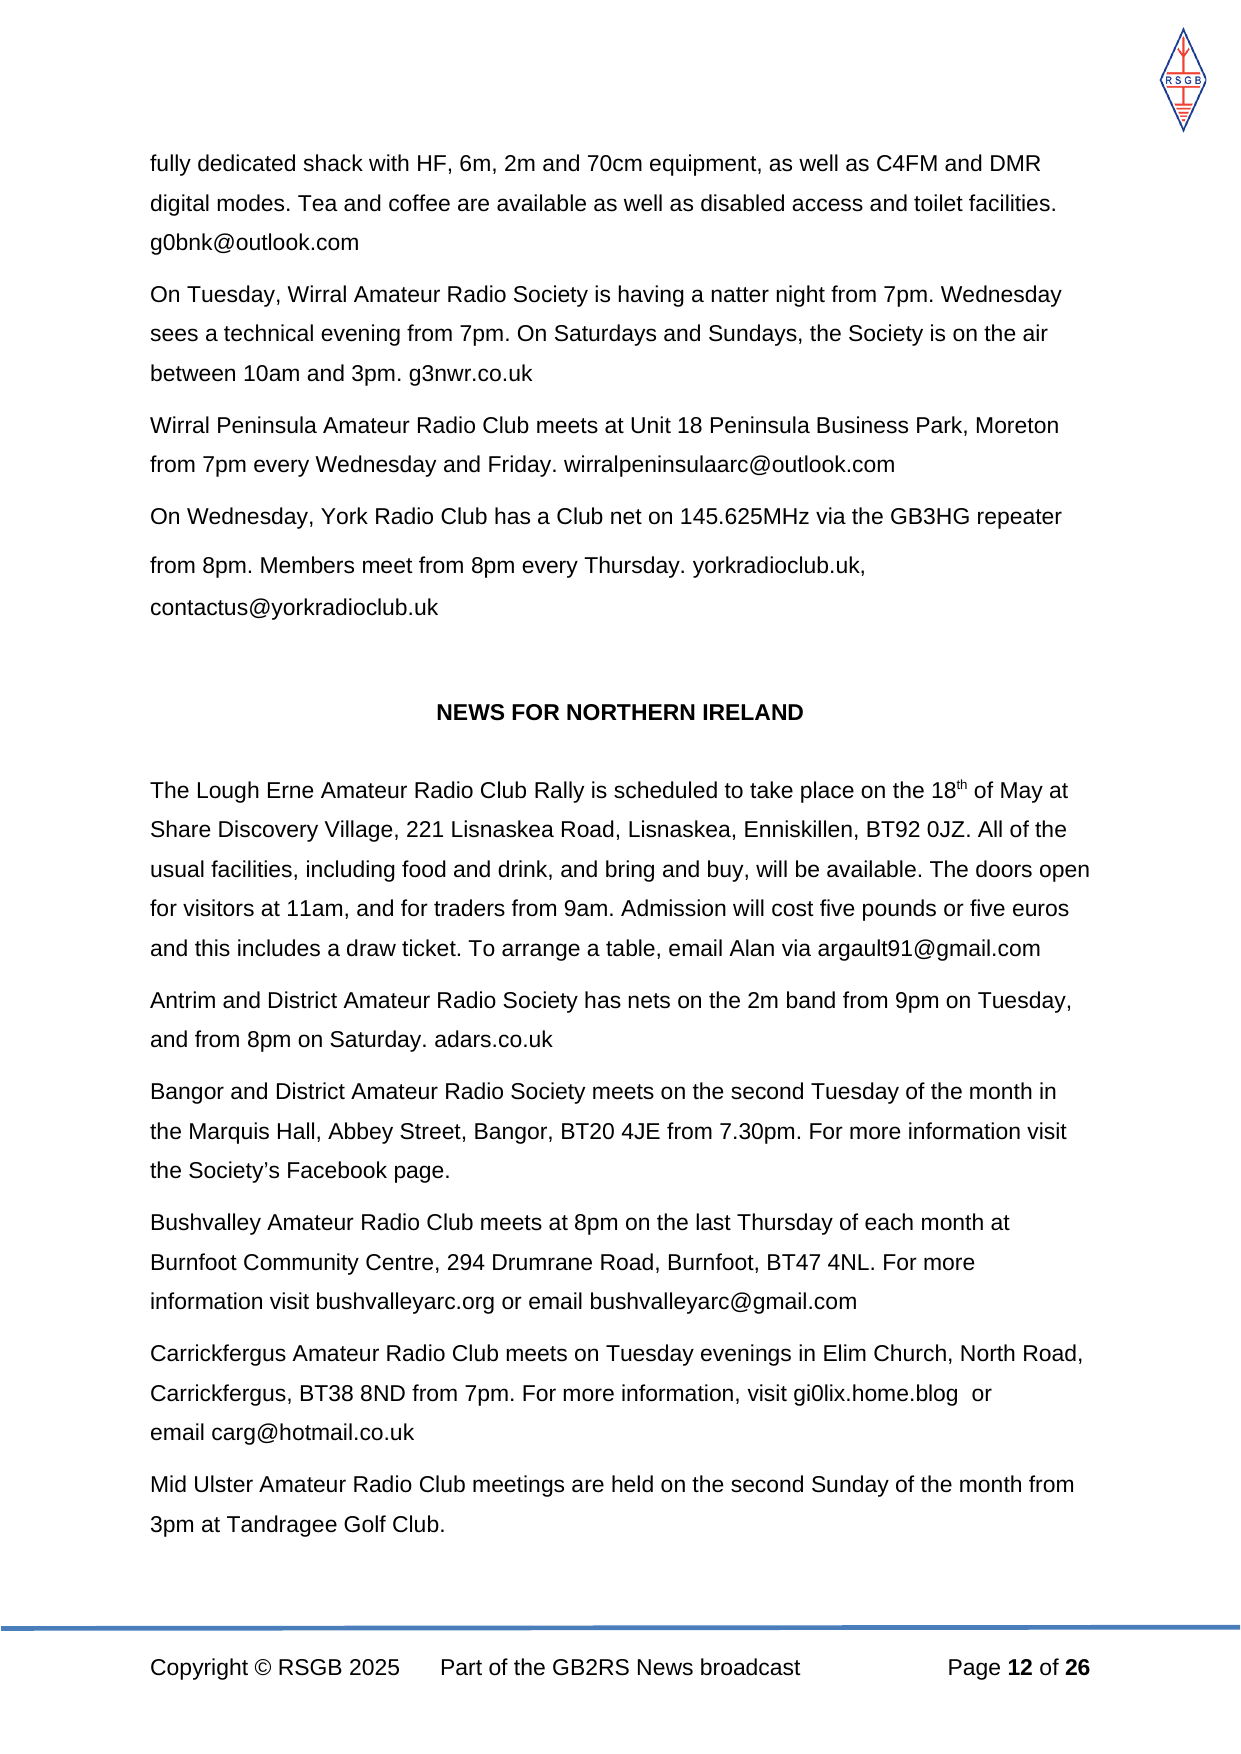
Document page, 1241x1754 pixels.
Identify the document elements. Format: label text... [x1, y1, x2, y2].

text Mid Ulster Amateur Radio Club meetings are held on the second Sunday of the month from 3pm at Tandragee Golf Club. [150, 1471, 1090, 1537]
text Bushvalley Amateur Radio Club meets at 8pm on the last Thursday of each month at Burnfoot Community Centre, 294 Drumrane Road, Burnfoot, BT47 4NL. For more information visit bushvalleyarc.org or email bushvalleyarc@gmail.com [150, 1209, 1090, 1314]
text On Wednesday, York Radio Club has a Club net on 145.625MHz via the GB3HG repeater from 8pm. Members meet from 8pm every Thursday. yorkradioclub.uk, contactus@yorkradioclub.uk [150, 503, 1090, 620]
text The Lough Erne Amateur Radio Club Rally is scheduled to take place on the 18th of May at Share Discovery Village, 221 Lisnaskea Road, Lisnaskea, Enniskillen, BT92 0JZ. All of the usual facilities, including food and drink, and bring and buy, will be available. The doors open for visitors at 11am, and for traders from 9am. Admission will cost five pounds or five euros and this includes a draw ticket. To arrange a table, email Alan via argault91@gmail.com [150, 777, 1090, 961]
text On Tuesday, Wirral Amateur Radio Society is having a natter night from 7pm. Wednesday sees a technical evening from 7pm. On Saturdays and Sundays, the Society is on the air between 10am and 3pm. g3nwr.co.uk [150, 281, 1090, 386]
text Carrickfergus Amateur Radio Club meets on Tuesday evenings in Elim Church, North Road, Carrickfergus, BT38 8ND from 7pm. For more information, visit gi0lix.home.blog or email carg@hotmail.co.uk [150, 1340, 1090, 1445]
text Wirral Peninsula Amateur Radio Club meets at Unit 18 Peninsula Business Park, Moreton from 7pm every Wednesday and Friday. wirralpeninsulaarc@outlook.com [150, 412, 1090, 478]
text NEWS FOR NORTHERN IRELAND [150, 698, 1090, 725]
picture [1156, 20, 1206, 136]
text Antrim and District Amateur Radio Society has nets on the 2m band from 9pm on Tuesday, and from 8pm on Saturday. adars.co.uk [150, 987, 1090, 1053]
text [150, 150, 1090, 255]
text Bangor and District Amateur Radio Society meets on the second Tuesday of the month in the Marquis Hall, Abbey Street, Bangor, BT20 4JE from 7.30pm. For more information visit the Society’s Facebook page. [150, 1078, 1090, 1183]
